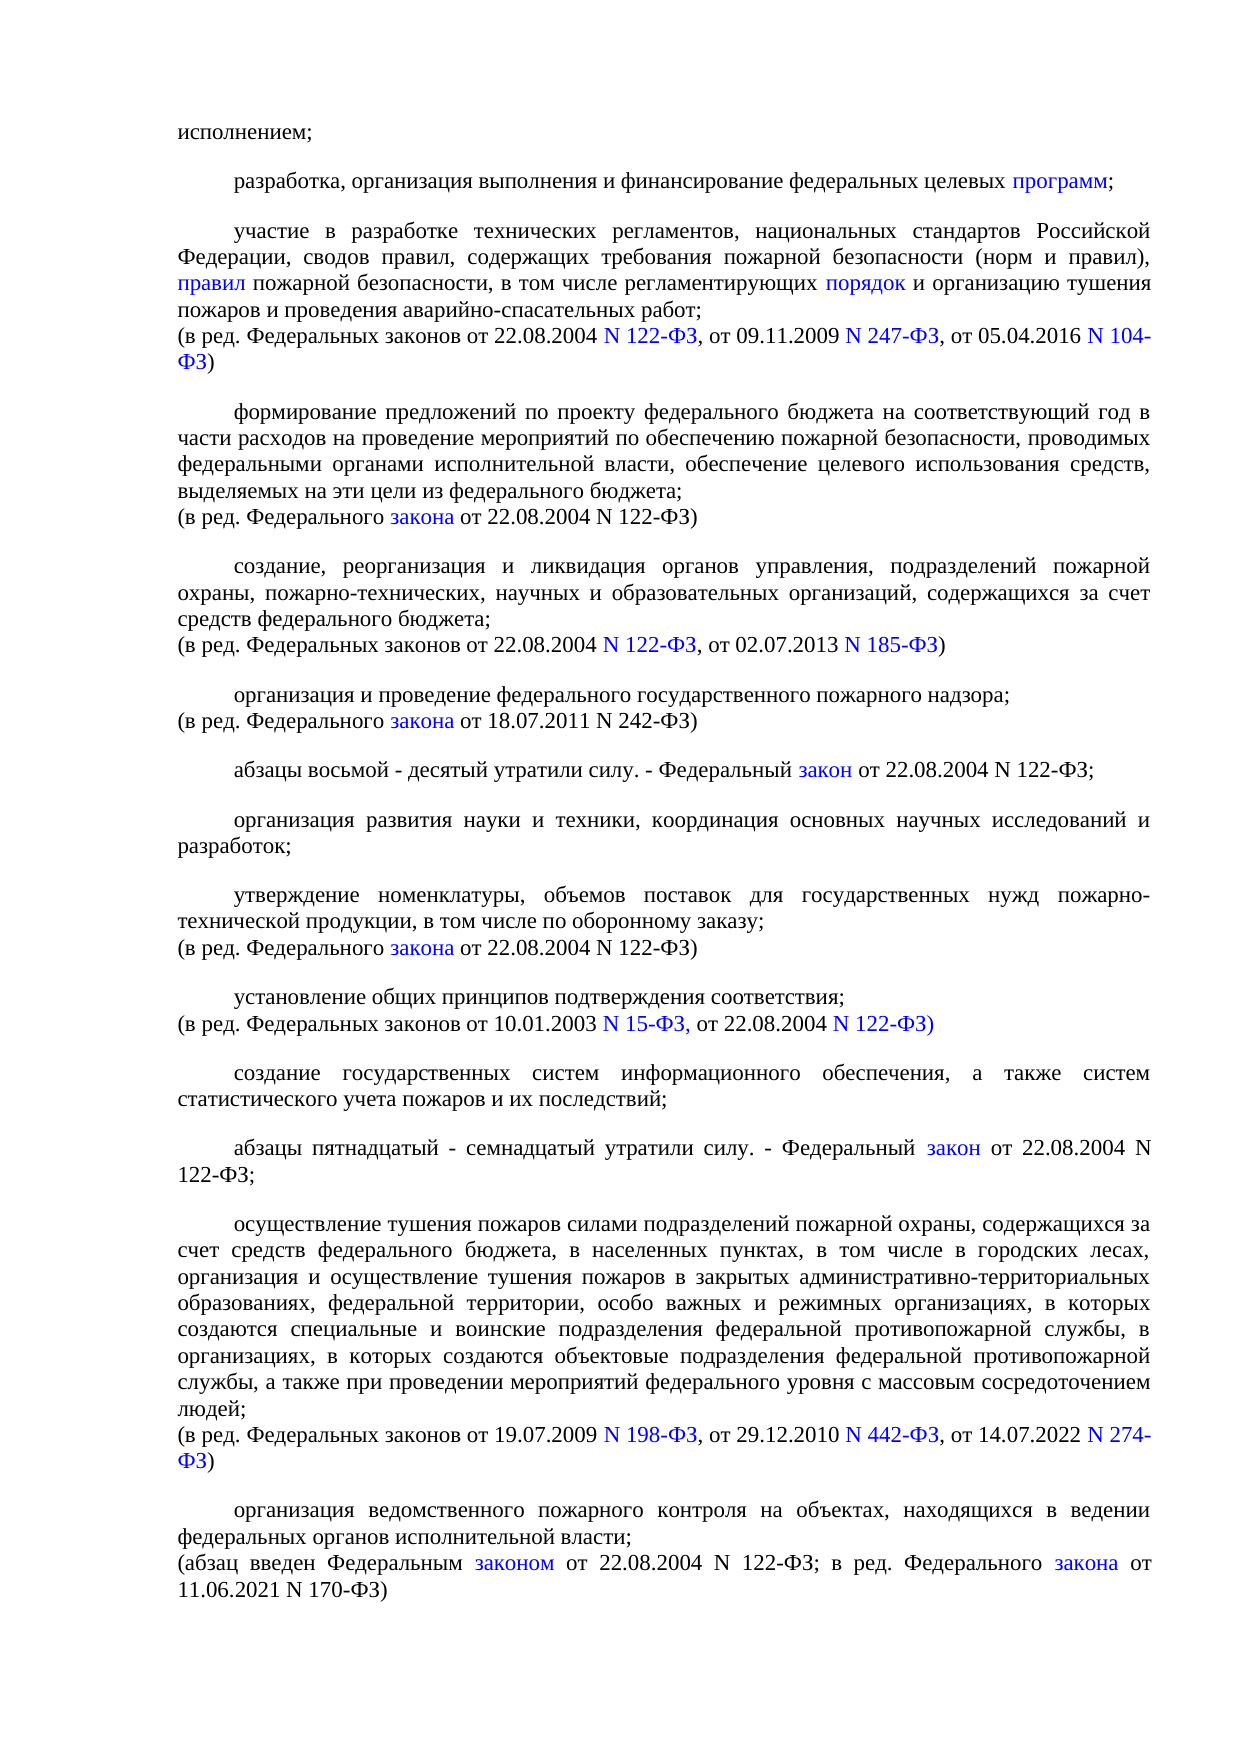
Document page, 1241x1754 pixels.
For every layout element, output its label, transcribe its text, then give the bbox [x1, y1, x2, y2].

text утверждение номенклатуры, объемов поставок для государственных нужд пожарно-технической продукции, в том числе по оборонному заказу; [177, 881, 1152, 934]
text (абзац введен Федеральным законом от 22.08.2004 N 122-ФЗ; в ред. Федерального закона от 11.06.2021 N 170-ФЗ) [177, 1549, 1152, 1602]
text формирование предложений по проекту федерального бюджета на соответствующий год в части расходов на проведение мероприятий по обеспечению пожарной безопасности, проводимых федеральными органами исполнительной власти, обеспечение целевого использования средств, выделяемых на эти цели из федерального бюджета; [177, 398, 1152, 503]
text установление общих принципов подтверждения соответствия; [177, 983, 1152, 1009]
text (в ред. Федерального закона от 18.07.2011 N 242-ФЗ) [177, 707, 1152, 733]
text участие в разработке технических регламентов, национальных стандартов Российской Федерации, сводов правил, содержащих требования пожарной безопасности (норм и правил), правил пожарной безопасности, в том числе регламентирующих порядок и организацию тушения пожаров и проведения аварийно-спасательных работ; [177, 217, 1152, 322]
text (в ред. Федерального закона от 22.08.2004 N 122-ФЗ) [177, 934, 1152, 960]
text создание государственных систем информационного обеспечения, а также систем статистического учета пожаров и их последствий; [177, 1059, 1152, 1112]
text абзацы пятнадцатый - семнадцатый утратили силу. - Федеральный закон от 22.08.2004 N 122-ФЗ; [177, 1134, 1152, 1187]
text организация развития науки и техники, координация основных научных исследований и разработок; [177, 806, 1152, 858]
text (в ред. Федеральных законов от 22.08.2004 N 122-ФЗ, от 02.07.2013 N 185-ФЗ) [177, 631, 1152, 658]
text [177, 118, 1152, 144]
text (в ред. Федеральных законов от 10.01.2003 N 15-ФЗ, от 22.08.2004 N 122-ФЗ) [177, 1009, 1152, 1036]
text (в ред. Федеральных законов от 22.08.2004 N 122-ФЗ, от 09.11.2009 N 247-ФЗ, от 05.04.2016 N 104-ФЗ) [177, 322, 1152, 375]
text разработка, организация выполнения и финансирование федеральных целевых программ; [177, 167, 1152, 194]
text организация ведомственного пожарного контроля на объектах, находящихся в ведении федеральных органов исполнительной власти; [177, 1497, 1152, 1549]
text (в ред. Федеральных законов от 19.07.2009 N 198-ФЗ, от 29.12.2010 N 442-ФЗ, от 14.07.2022 N 274-ФЗ) [177, 1421, 1152, 1474]
text осуществление тушения пожаров силами подразделений пожарной охраны, содержащихся за счет средств федерального бюджета, в населенных пунктах, в том числе в городских лесах, организация и осуществление тушения пожаров в закрытых административно-территориальных образованиях, федеральной территории, особо важных и режимных организациях, в которых создаются специальные и воинские подразделения федеральной противопожарной службы, в организациях, в которых создаются объектовые подразделения федеральной противопожарной службы, а также при проведении мероприятий федерального уровня с массовым сосредоточением людей; [177, 1210, 1152, 1421]
text (в ред. Федерального закона от 22.08.2004 N 122-ФЗ) [177, 503, 1152, 529]
text создание, реорганизация и ликвидация органов управления, подразделений пожарной охраны, пожарно-технических, научных и образовательных организаций, содержащихся за счет средств федерального бюджета; [177, 552, 1152, 631]
text организация и проведение федерального государственного пожарного надзора; [177, 681, 1152, 707]
text абзацы восьмой - десятый утратили силу. - Федеральный закон от 22.08.2004 N 122-ФЗ; [177, 756, 1152, 783]
